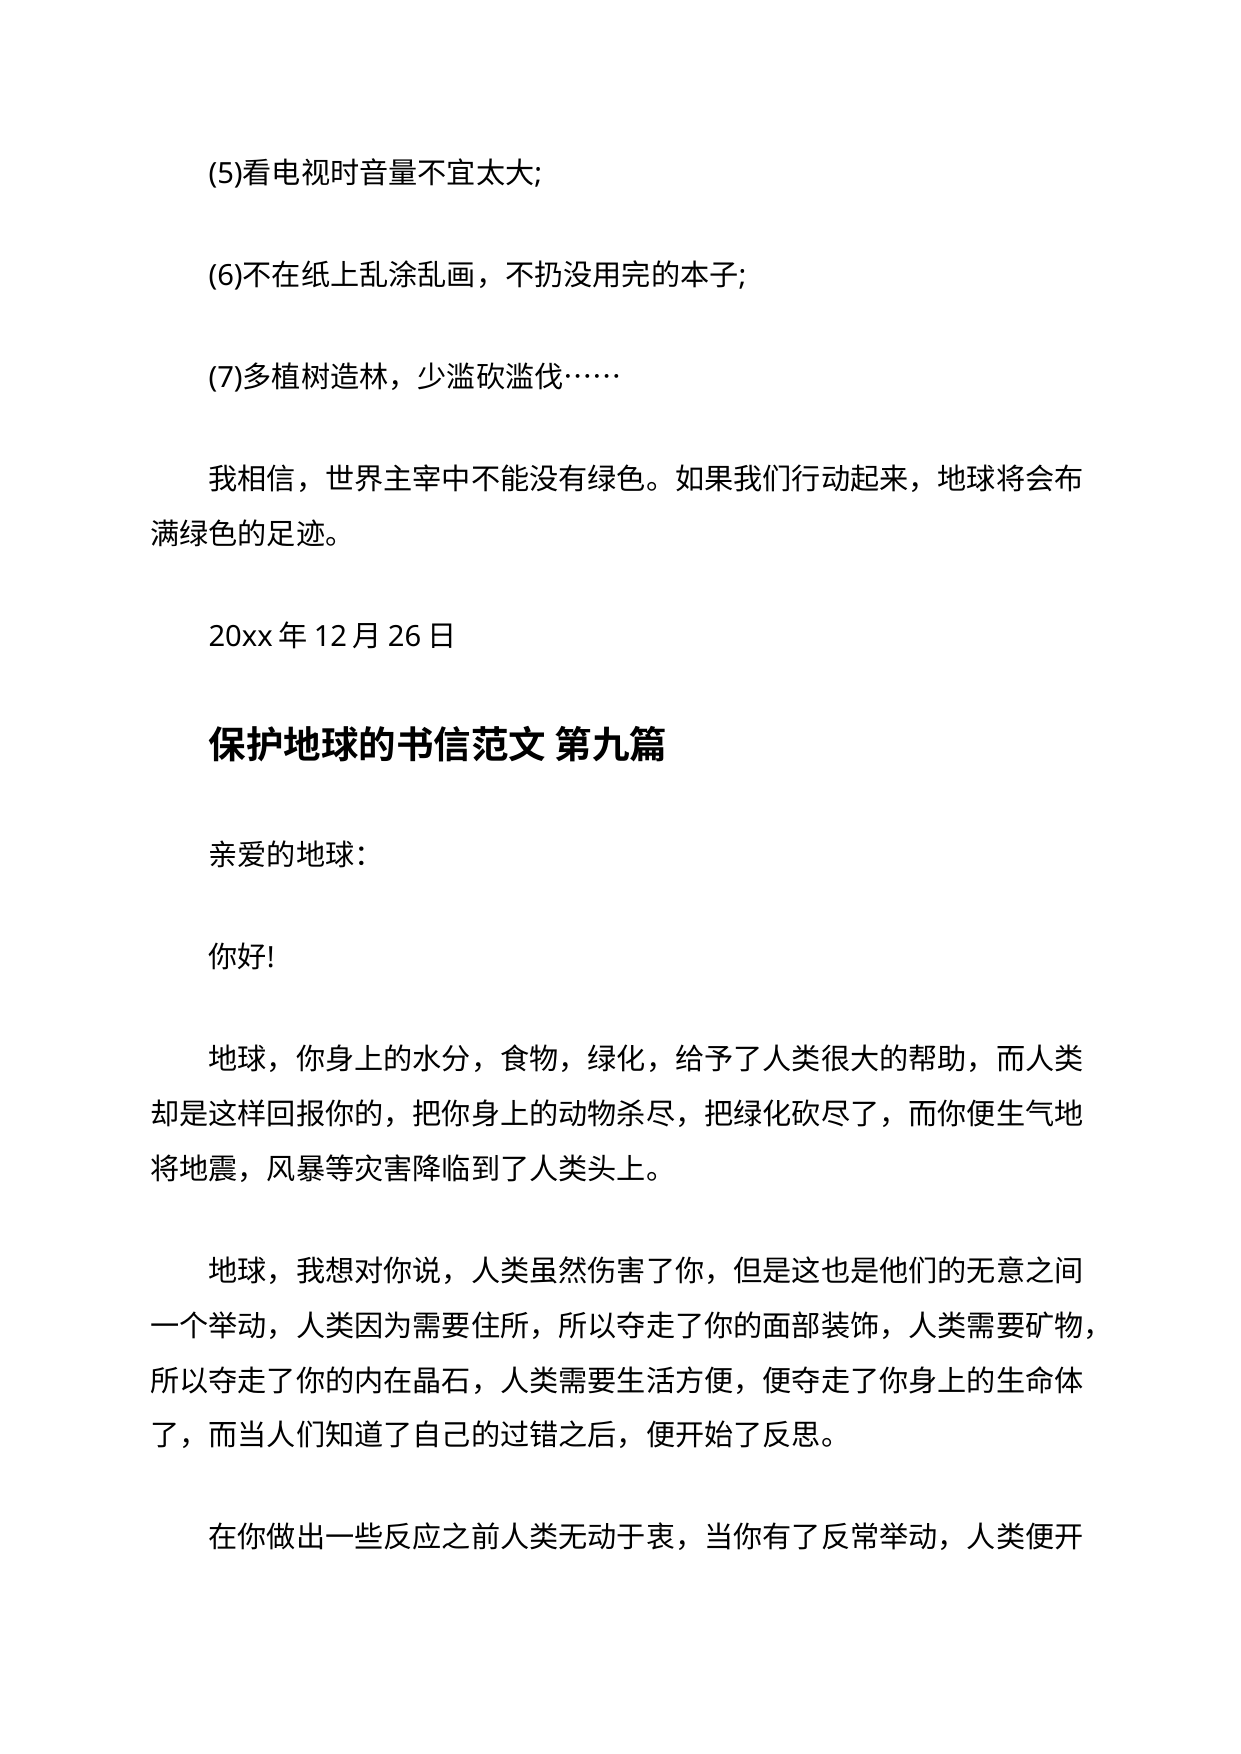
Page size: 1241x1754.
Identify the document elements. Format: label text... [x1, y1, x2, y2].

text (7)多植树造林，少滥砍滥伐…… [150, 354, 1090, 396]
text 地球，你身上的水分，食物，绿化，给予了人类很大的帮助，而人类却是这样回报你的，把你身上的动物杀尽，把绿化砍尽了，而你便生气地将地震，风暴等灾害降临到了人类头上。 [150, 1036, 1090, 1188]
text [150, 1514, 1090, 1556]
text 20xx年12月26日 [150, 613, 1090, 655]
text 我相信，世界主宰中不能没有绿色。如果我们行动起来，地球将会布满绿色的足迹。 [150, 456, 1090, 553]
text 保护地球的书信范文 第九篇 [150, 714, 1090, 769]
text 地球，我想对你说，人类虽然伤害了你，但是这也是他们的无意之间一个举动，人类因为需要住所，所以夺走了你的面部装饰，人类需要矿物，所以夺走了你的内在晶石，人类需要生活方便，便夺走了你身上的生命体了，而当人们知道了自己的过错之后，便开始了反思。 [150, 1247, 1090, 1454]
text 你好! [150, 934, 1090, 976]
text (5)看电视时音量不宜太大; [150, 150, 1090, 192]
text 亲爱的地球： [150, 832, 1090, 874]
text (6)不在纸上乱涂乱画，不扔没用完的本子; [150, 252, 1090, 294]
